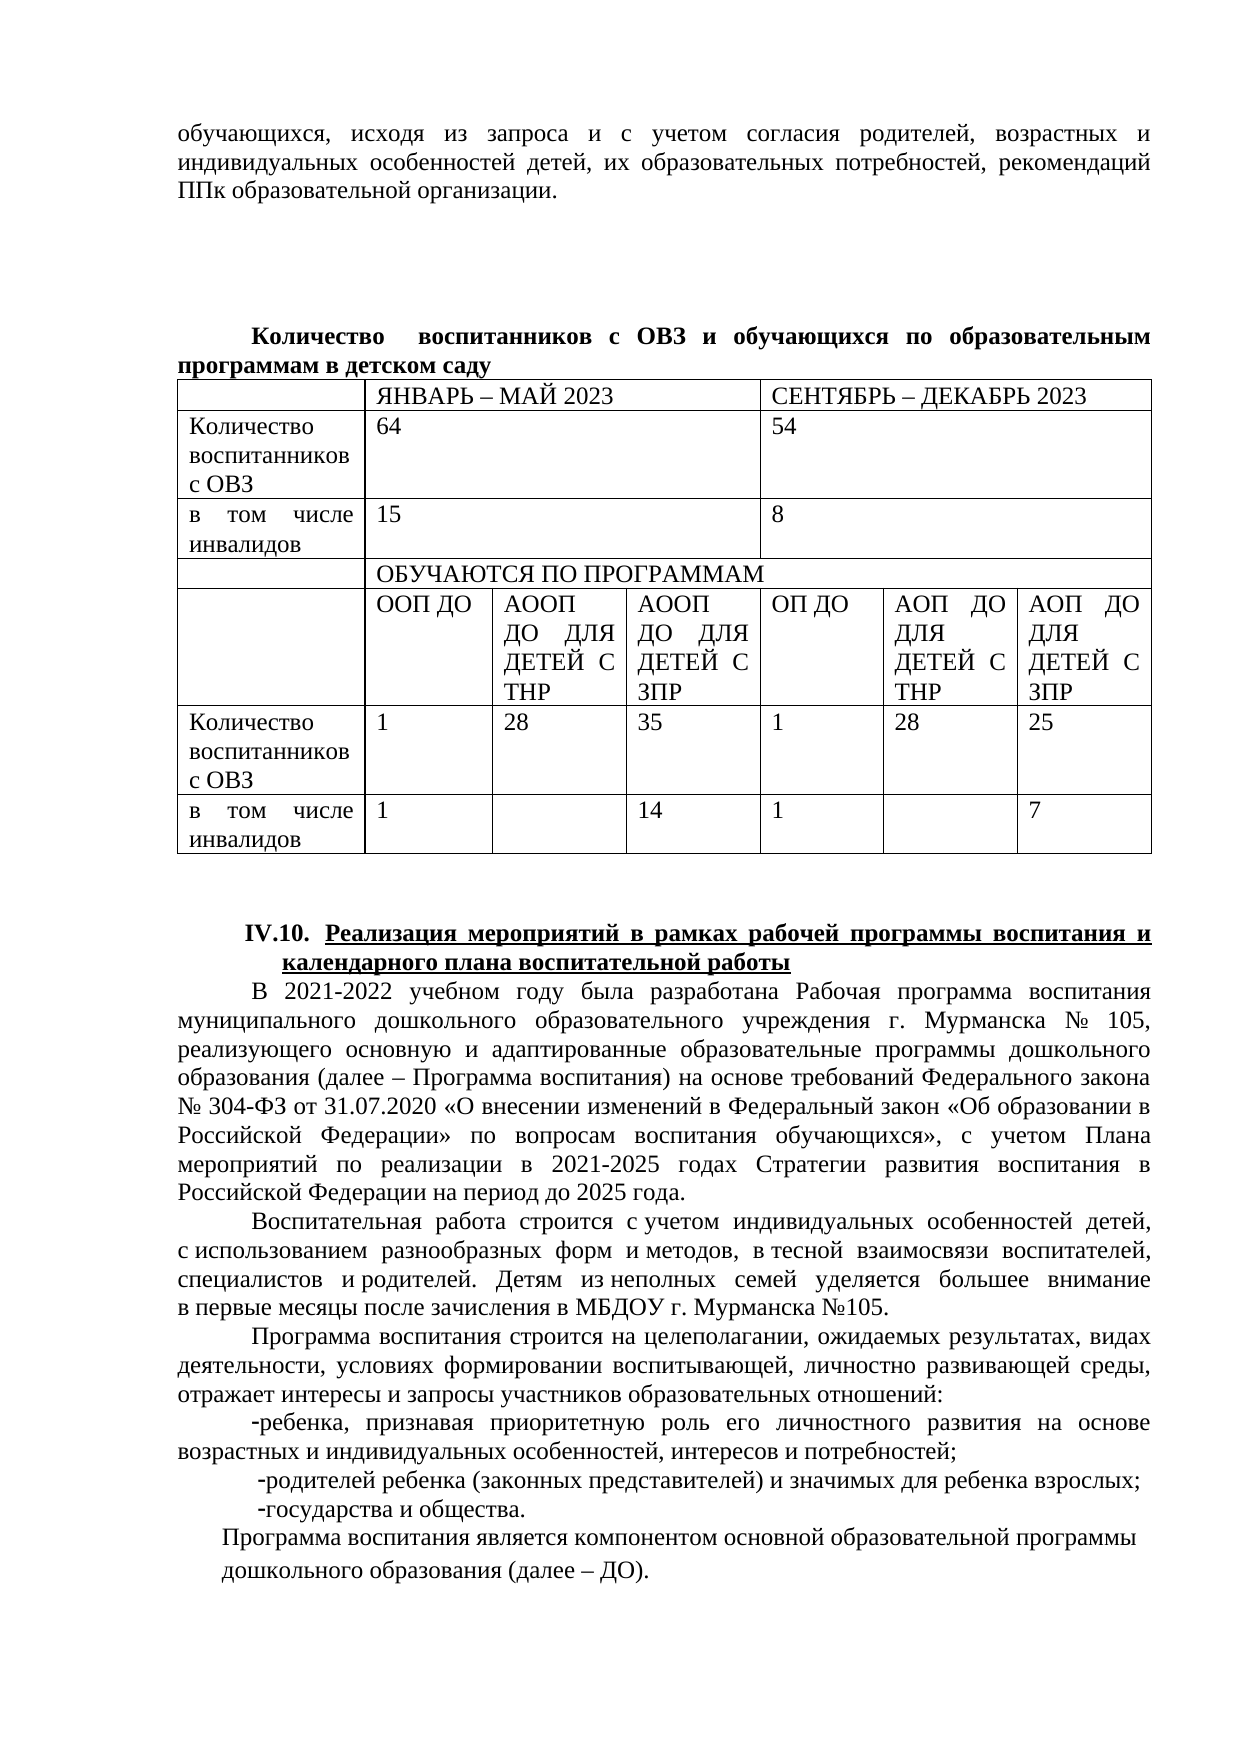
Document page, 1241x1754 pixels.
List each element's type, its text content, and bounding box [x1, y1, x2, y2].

table_header СЕНТЯБРЬ – ДЕКАБРЬ 2023 [761, 380, 1151, 409]
table_cell в том числе инвалидов [178, 499, 364, 557]
table_cell [178, 589, 364, 705]
table_cell 1 [761, 795, 883, 853]
table_cell [178, 559, 364, 588]
table_cell [493, 795, 626, 853]
table_cell в том числе инвалидов [178, 795, 364, 853]
text государства и общества. [177, 1494, 1152, 1522]
table_cell ОБУЧАЮТСЯ ПО ПРОГРАММАМ [366, 559, 1151, 588]
table_cell 28 [493, 706, 626, 794]
table_cell 1 [366, 795, 492, 853]
text Количество воспитанников с ОВЗ и обучающихся по образовательным программам в детском саду [177, 321, 1152, 379]
text В 2021-2022 учебном году была разработана Рабочая программа воспитания муниципального дошкольного образовательного учреждения г. Мурманска № 105, реализующего основную и адаптированные образовательные программы дошкольного образования (далее – Программа воспитания) на основе требований Федерального закона № 304-ФЗ от 31.07.2020 «О внесении изменений в Федеральный закон «Об образовании в Российской Федерации» по вопросам воспитания обучающихся», с учетом Плана мероприятий по реализации в 2021-2025 годах Стратегии развития воспитания в Российской Федерации на период до 2025 года. [177, 976, 1152, 1206]
table_cell Количество воспитанников с ОВЗ [178, 706, 364, 794]
table_cell [884, 795, 1017, 853]
table_cell АОП ДО ДЛЯ ДЕТЕЙ С ТНР [884, 589, 1017, 705]
table_cell 35 [627, 706, 760, 794]
table_cell 7 [1018, 795, 1151, 853]
table_header ЯНВАРЬ – МАЙ 2023 [366, 380, 760, 409]
text Воспитательная работа строится с учетом индивидуальных особенностей детей, с использованием разнообразных форм и методов, в тесной взаимосвязи воспитателей, специалистов и родителей. Детям из неполных семей уделяется большее внимание в первые месяцы после зачисления в МБДОУ г. Мурманска №105. [177, 1206, 1152, 1321]
text ребенка, признавая приоритетную роль его личностного развития на основе возрастных и индивидуальных особенностей, интересов и потребностей; [177, 1407, 1152, 1465]
table_cell ООП ДО [366, 589, 492, 705]
list Реализация мероприятий в рамках рабочей программы воспитания и календарного плана воспитательной работы [244, 918, 1152, 976]
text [177, 118, 1152, 204]
table_cell 25 [1018, 706, 1151, 794]
table_cell 54 [761, 411, 1151, 498]
table_cell Количество воспитанников с ОВЗ [178, 411, 364, 498]
table_cell ОП ДО [761, 589, 883, 705]
table_cell 28 [884, 706, 1017, 794]
table_cell АООП ДО ДЛЯ ДЕТЕЙ С ЗПР [627, 589, 760, 705]
table_cell АОП ДО ДЛЯ ДЕТЕЙ С ЗПР [1018, 589, 1151, 705]
text Программа воспитания строится на целеполагании, ожидаемых результатах, видах деятельности, условиях формировании воспитывающей, личностно развивающей среды, отражает интересы и запросы участников образовательных отношений: [177, 1321, 1152, 1407]
table_cell 8 [761, 499, 1151, 557]
table_cell 1 [366, 706, 492, 794]
table_cell АООП ДО ДЛЯ ДЕТЕЙ С ТНР [493, 589, 626, 705]
text Программа воспитания является компонентом основной образовательной программы дошкольного образования (далее – ДО). [222, 1522, 1152, 1584]
table_cell 15 [366, 499, 760, 557]
table_cell 64 [366, 411, 760, 498]
table_cell 1 [761, 706, 883, 794]
text родителей ребенка (законных представителей) и значимых для ребенка взрослых; [177, 1465, 1152, 1494]
table_cell 14 [627, 795, 760, 853]
table_header [178, 380, 364, 409]
